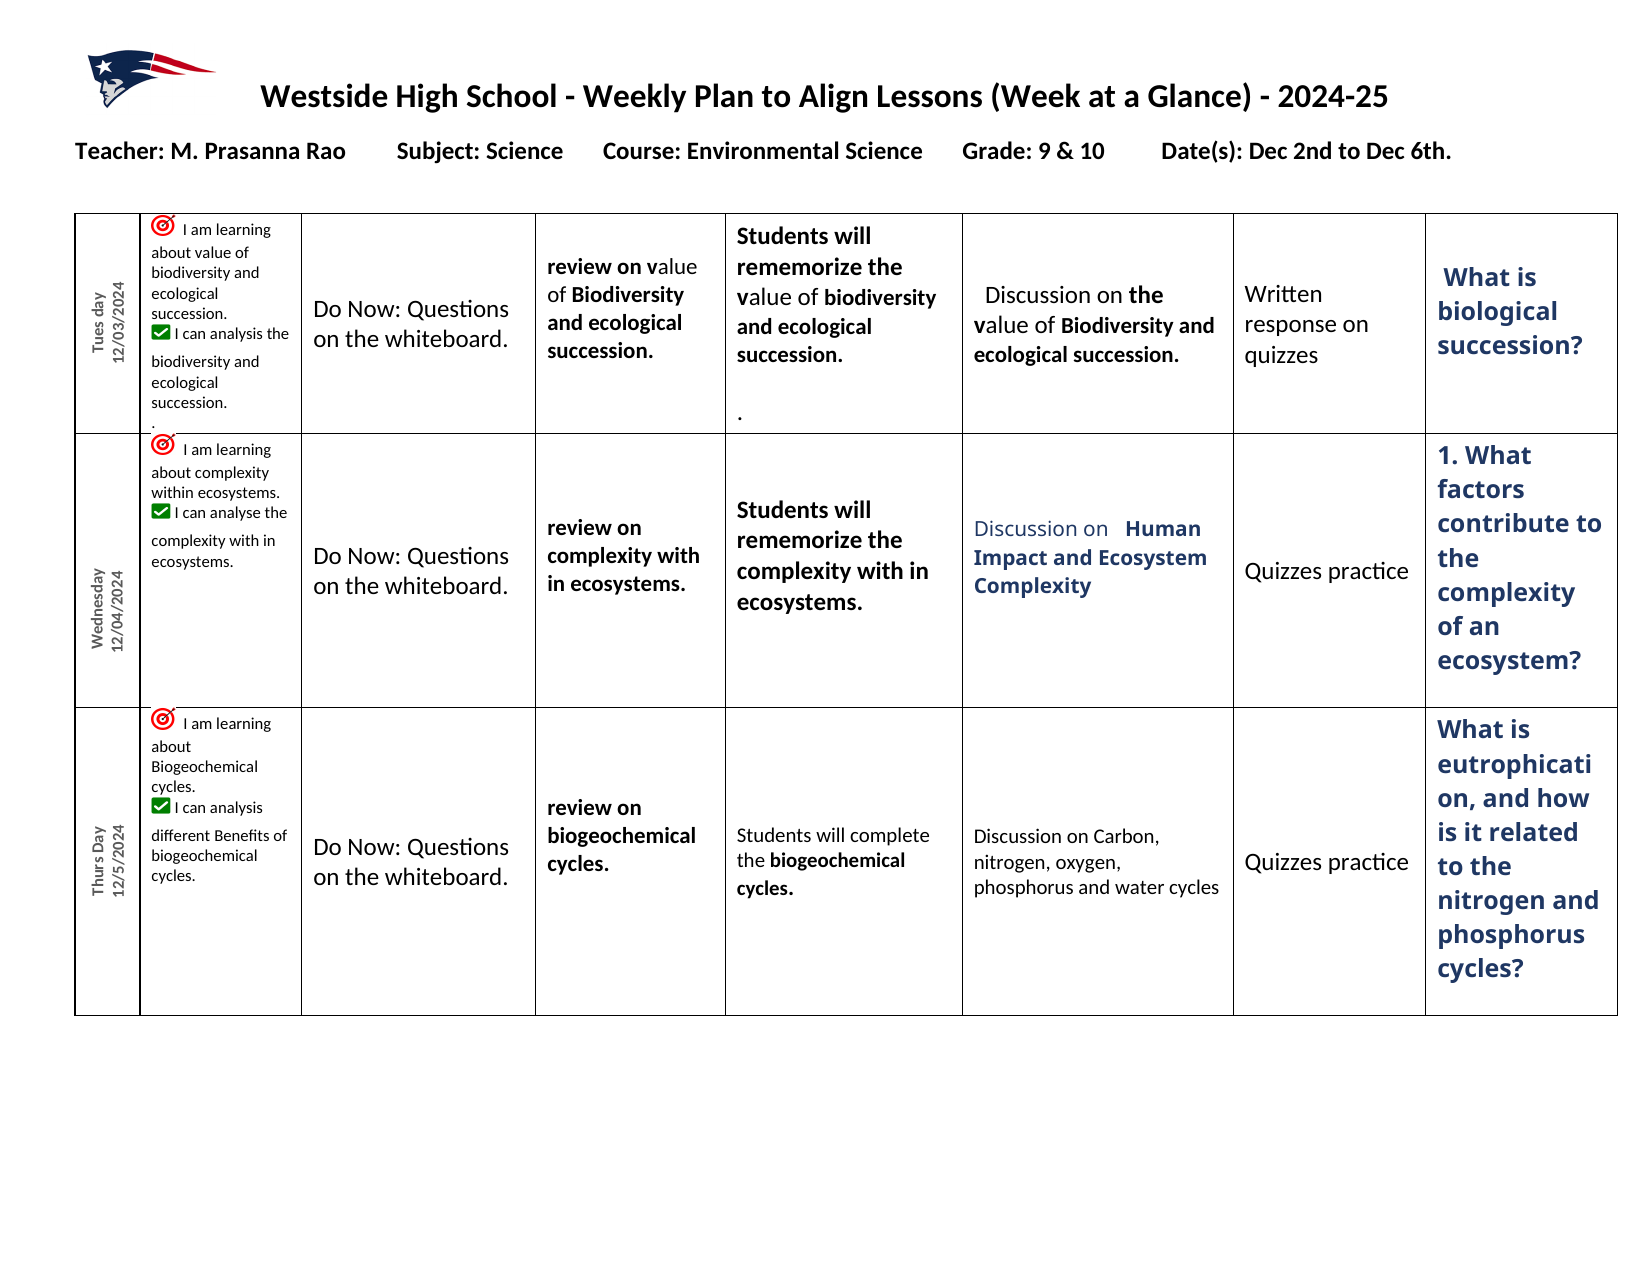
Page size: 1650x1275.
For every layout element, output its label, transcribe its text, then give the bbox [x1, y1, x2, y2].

table_cell Quizzes practice [1234, 434, 1425, 707]
table_cell What is biological succession? [1426, 214, 1617, 433]
table_cell review on value of Biodiversity and ecological succession. [536, 214, 725, 433]
table_cell I am learning about complexity within ecosystems. I can analyse the complexity with in ecosystems. [141, 434, 301, 707]
table_cell Discussion on Human Impact and Ecosystem Complexity [963, 434, 1233, 707]
table_cell Do Now: Questions on the whiteboard. [302, 434, 535, 707]
picture [151, 797, 171, 814]
table_cell Tues day 12/03/2024 [76, 214, 139, 433]
table_cell I am learning about value of biodiversity and ecological succession. I can analysis the biodiversity and ecological succession. . [141, 214, 301, 433]
table_cell I am learning about Biogeochemical cycles. I can analysis different Benefits of biogeochemical cycles. [141, 708, 301, 1015]
table_cell Written response on quizzes [1234, 214, 1425, 433]
picture [151, 503, 171, 519]
table_cell Quizzes practice [1234, 708, 1425, 1015]
picture [85, 43, 217, 115]
table_cell review on complexity with in ecosystems. [536, 434, 725, 707]
table_cell review on biogeochemical cycles. [536, 708, 725, 1015]
table_cell Do Now: Questions on the whiteboard. [302, 214, 535, 433]
picture [151, 707, 176, 730]
picture [151, 324, 171, 340]
table_cell Students will complete the biogeochemical cycles. [726, 708, 962, 1015]
table_cell Students will rememorize the complexity with in ecosystems. [726, 434, 962, 707]
picture [151, 214, 176, 236]
table_cell Discussion on Carbon, nitrogen, oxygen, phosphorus and water cycles [963, 708, 1233, 1015]
table_cell Thurs Day 12/5/2024 [76, 708, 139, 1015]
table_cell Discussion on the value of Biodiversity and ecological succession. [963, 214, 1233, 433]
table_cell Do Now: Questions on the whiteboard. [302, 708, 535, 1015]
table_cell What is eutrophication, and how is it related to the nitrogen and phosphorus cycles? [1426, 708, 1617, 1015]
table_cell Students will rememorize the value of biodiversity and ecological succession. . [726, 214, 962, 433]
picture [151, 433, 176, 455]
table_cell 1. What factors contribute to the complexity of an ecosystem? [1426, 434, 1617, 707]
table_cell Wednesday 12/04/2024 [76, 434, 139, 707]
